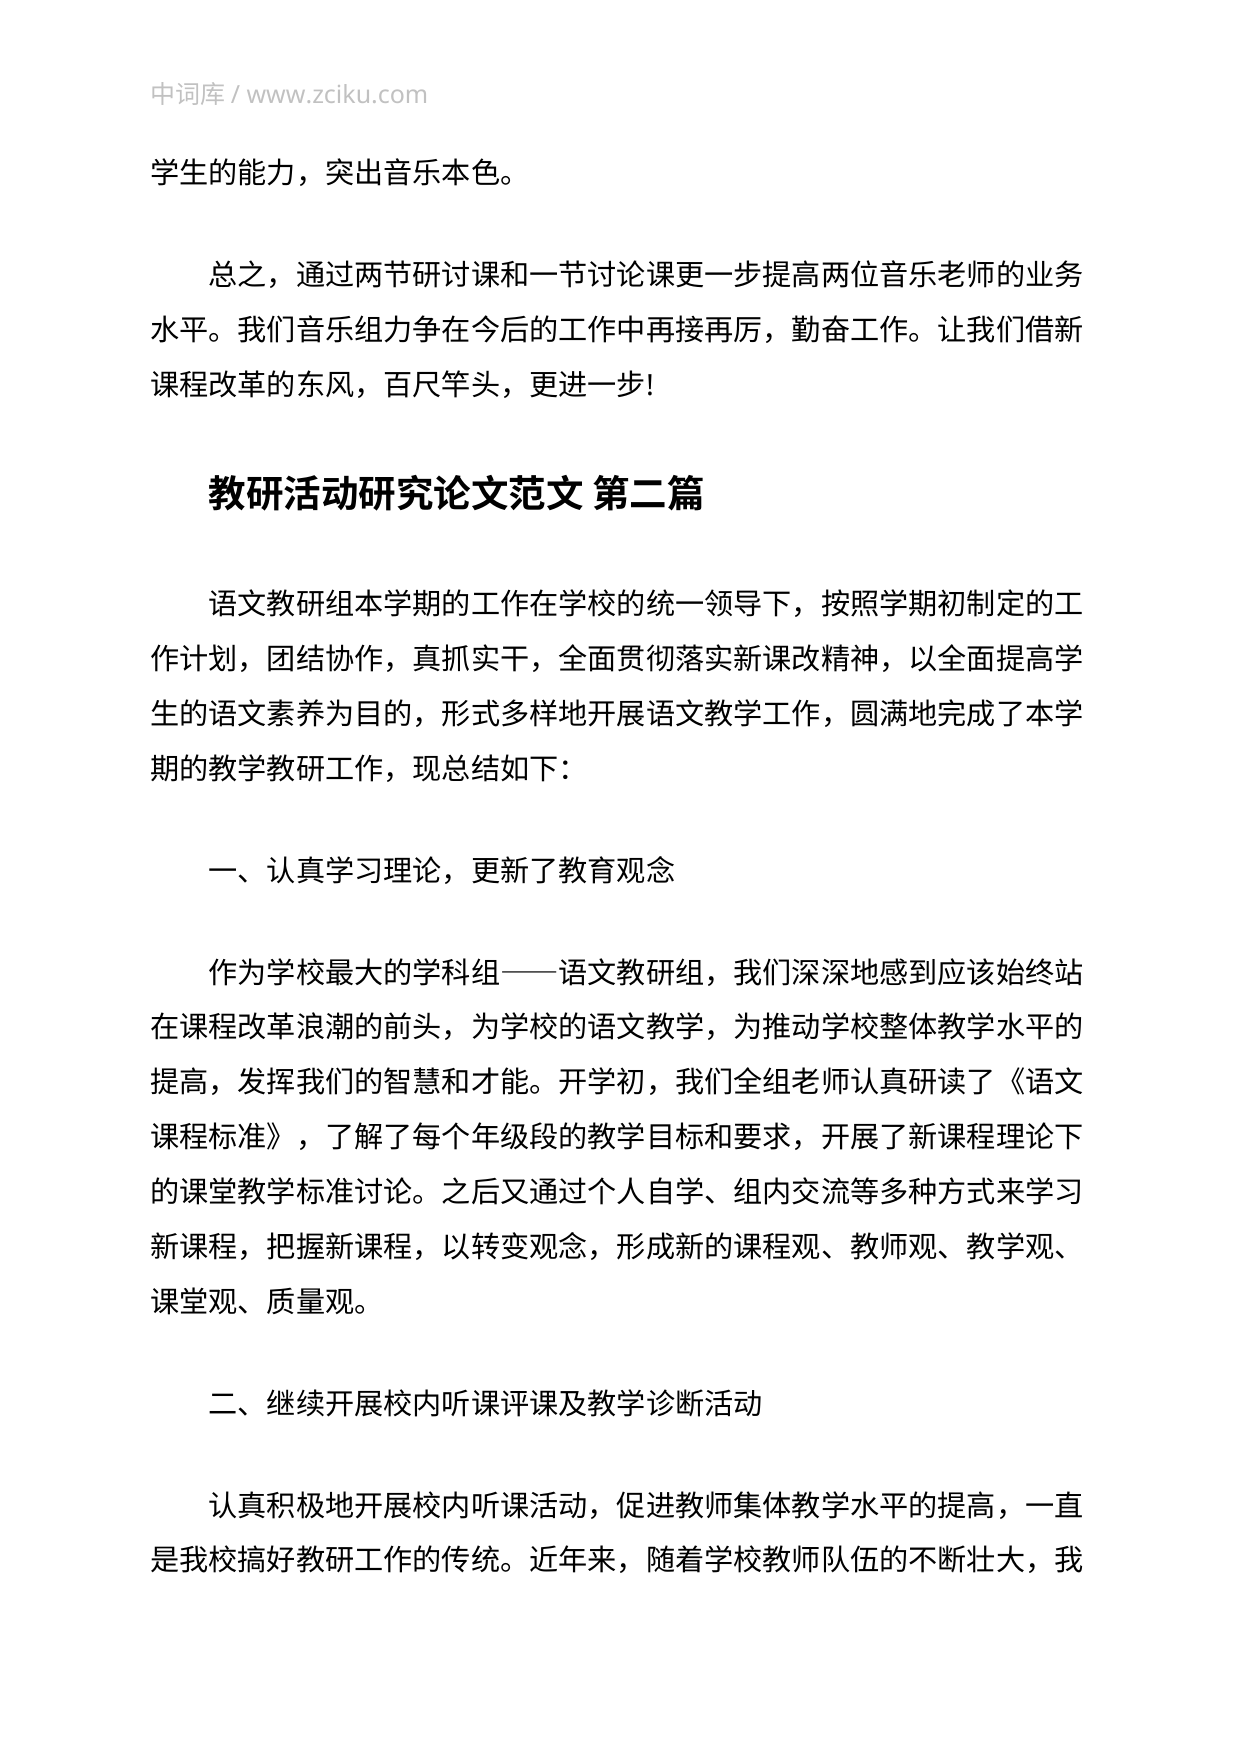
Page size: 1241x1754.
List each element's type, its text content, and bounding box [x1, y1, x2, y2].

text 教研活动研究论文范文 第二篇 [150, 463, 1090, 518]
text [150, 1482, 1090, 1579]
text 语文教研组本学期的工作在学校的统一领导下，按照学期初制定的工作计划，团结协作，真抓实干，全面贯彻落实新课改精神，以全面提高学生的语文素养为目的，形式多样地开展语文教学工作，圆满地完成了本学期的教学教研工作，现总结如下： [150, 581, 1090, 788]
text 一、认真学习理论，更新了教育观念 [150, 847, 1090, 890]
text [150, 150, 1090, 192]
text 二、继续开展校内听课评课及教学诊断活动 [150, 1380, 1090, 1423]
text 作为学校最大的学科组——语文教研组，我们深深地感到应该始终站在课程改革浪潮的前头，为学校的语文教学，为推动学校整体教学水平的提高，发挥我们的智慧和才能。开学初，我们全组老师认真研读了《语文课程标准》，了解了每个年级段的教学目标和要求，开展了新课程理论下的课堂教学标准讨论。之后又通过个人自学、组内交流等多种方式来学习新课程，把握新课程，以转变观念，形成新的课程观、教师观、教学观、课堂观、质量观。 [150, 949, 1090, 1321]
text 总之，通过两节研讨课和一节讨论课更一步提高两位音乐老师的业务水平。我们音乐组力争在今后的工作中再接再厉，勤奋工作。让我们借新课程改革的东风，百尺竿头，更进一步! [150, 252, 1090, 404]
